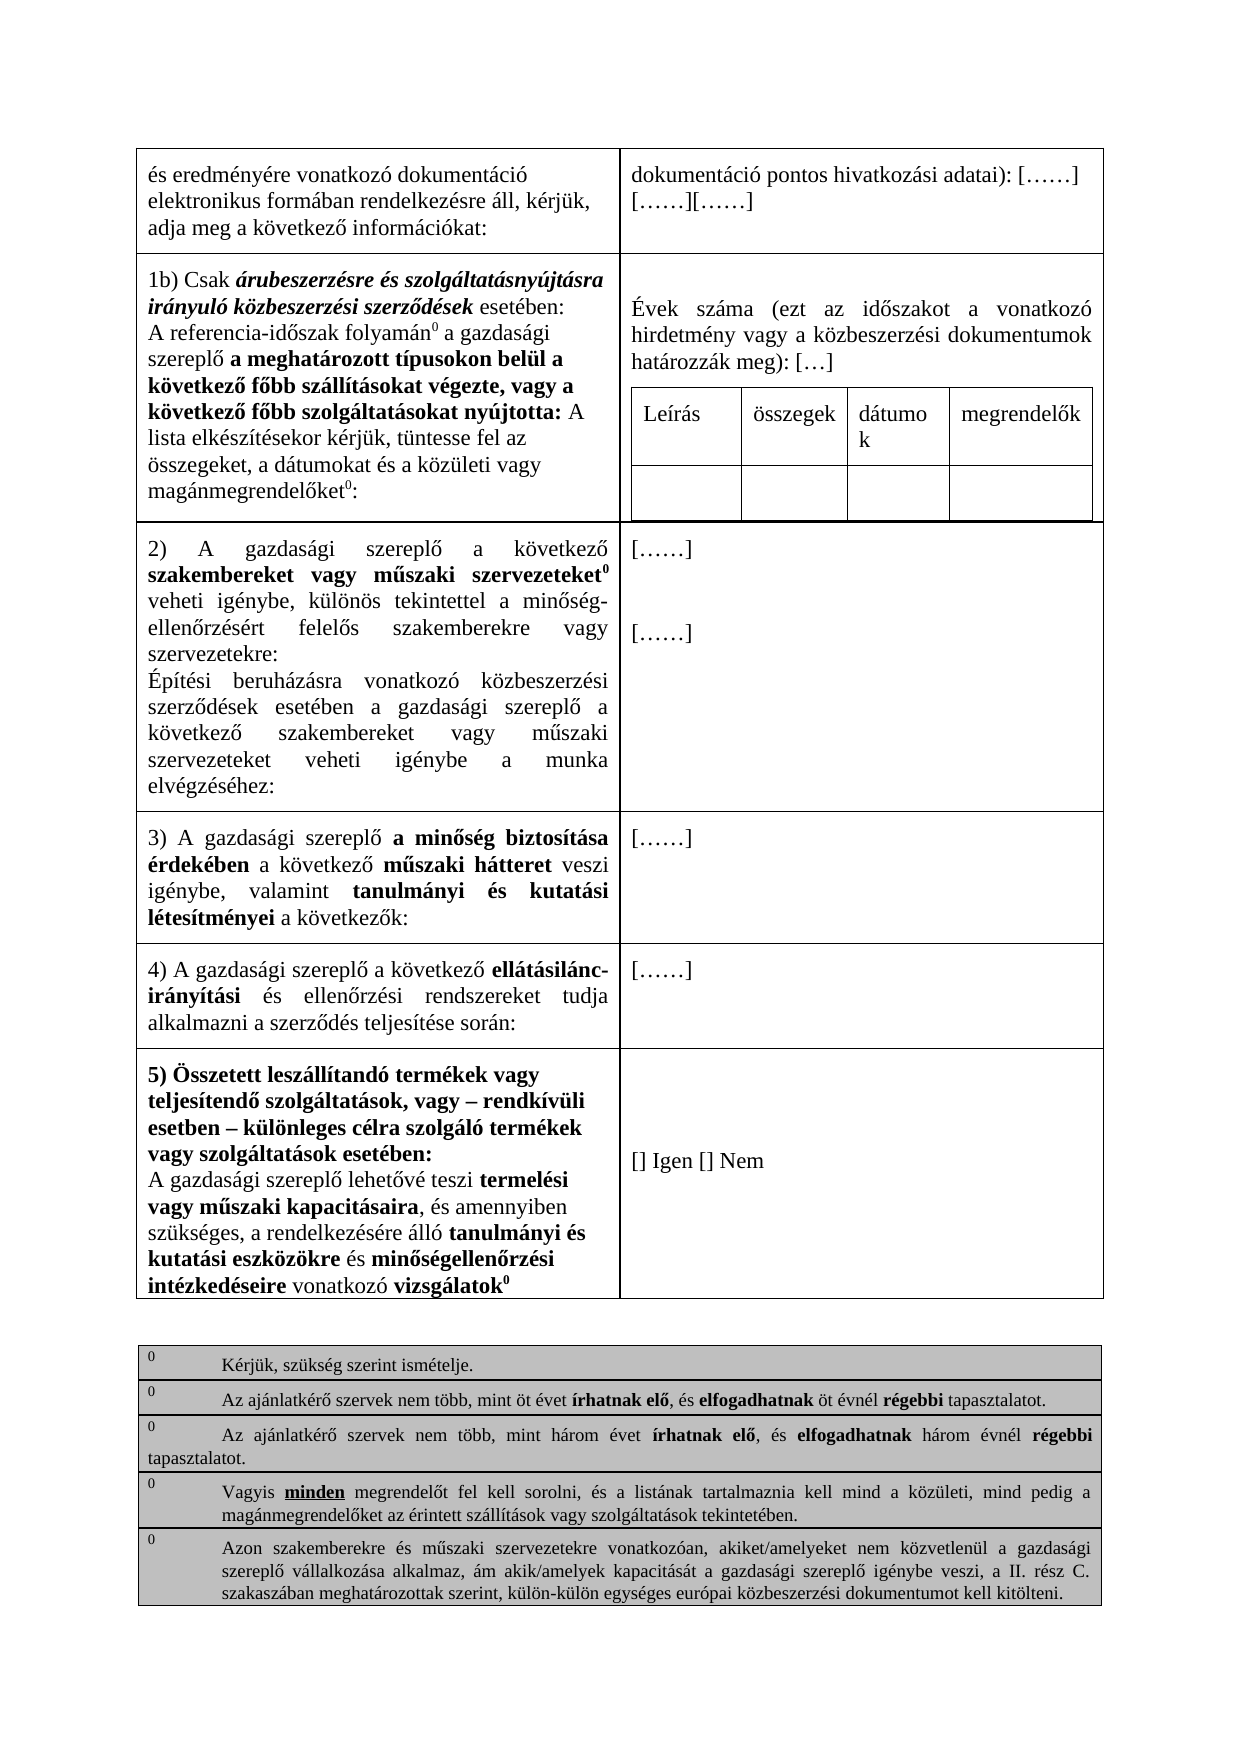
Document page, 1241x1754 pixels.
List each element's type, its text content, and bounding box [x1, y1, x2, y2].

table_cell Évek száma (ezt az időszakot a vonatkozó hirdetmény vagy a közbeszerzési dokumentumok határozzák meg): […] [621, 254, 1103, 521]
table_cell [137, 1049, 619, 1298]
table_cell [……] [621, 944, 1103, 1047]
table_cell 3) A gazdasági szereplő a minőség biztosítása érdekében a következő műszaki hátteret veszi igénybe, valamint tanulmányi és kutatási létesítményei a következők: [137, 812, 619, 942]
table_cell 2) A gazdasági szereplő a következő szakembereket vagy műszaki szervezeteket veheti igénybe, különös tekintettel a minőség-ellenőrzésért felelős szakemberekre vagy szervezetekre: Építési beruházásra vonatkozó közbeszerzési szerződések esetében a gazdasági szereplő a következő szakembereket vagy műszaki szervezeteket veheti igénybe a munka elvégzéséhez: [137, 523, 619, 811]
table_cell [621, 149, 1103, 253]
table_cell 1b) Csak árubeszerzésre és szolgáltatásnyújtásra irányuló közbeszerzési szerződések esetében: A referencia-időszak folyamán a gazdasági szereplő a meghatározott típusokon belül a következő főbb szállításokat végezte, vagy a következő főbb szolgáltatásokat nyújtotta: A lista elkészítésekor kérjük, tüntesse fel az összegeket, a dátumokat és a közületi vagy magánmegrendelőket: [137, 254, 619, 521]
table_cell [……] [621, 812, 1103, 942]
table_cell 4) A gazdasági szereplő a következő ellátásilánc-irányítási és ellenőrzési rendszereket tudja alkalmazni a szerződés teljesítése során: [137, 944, 619, 1047]
table_cell [……] [……] [621, 523, 1103, 811]
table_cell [137, 149, 619, 253]
table_cell [] Igen [] Nem [621, 1049, 1103, 1298]
